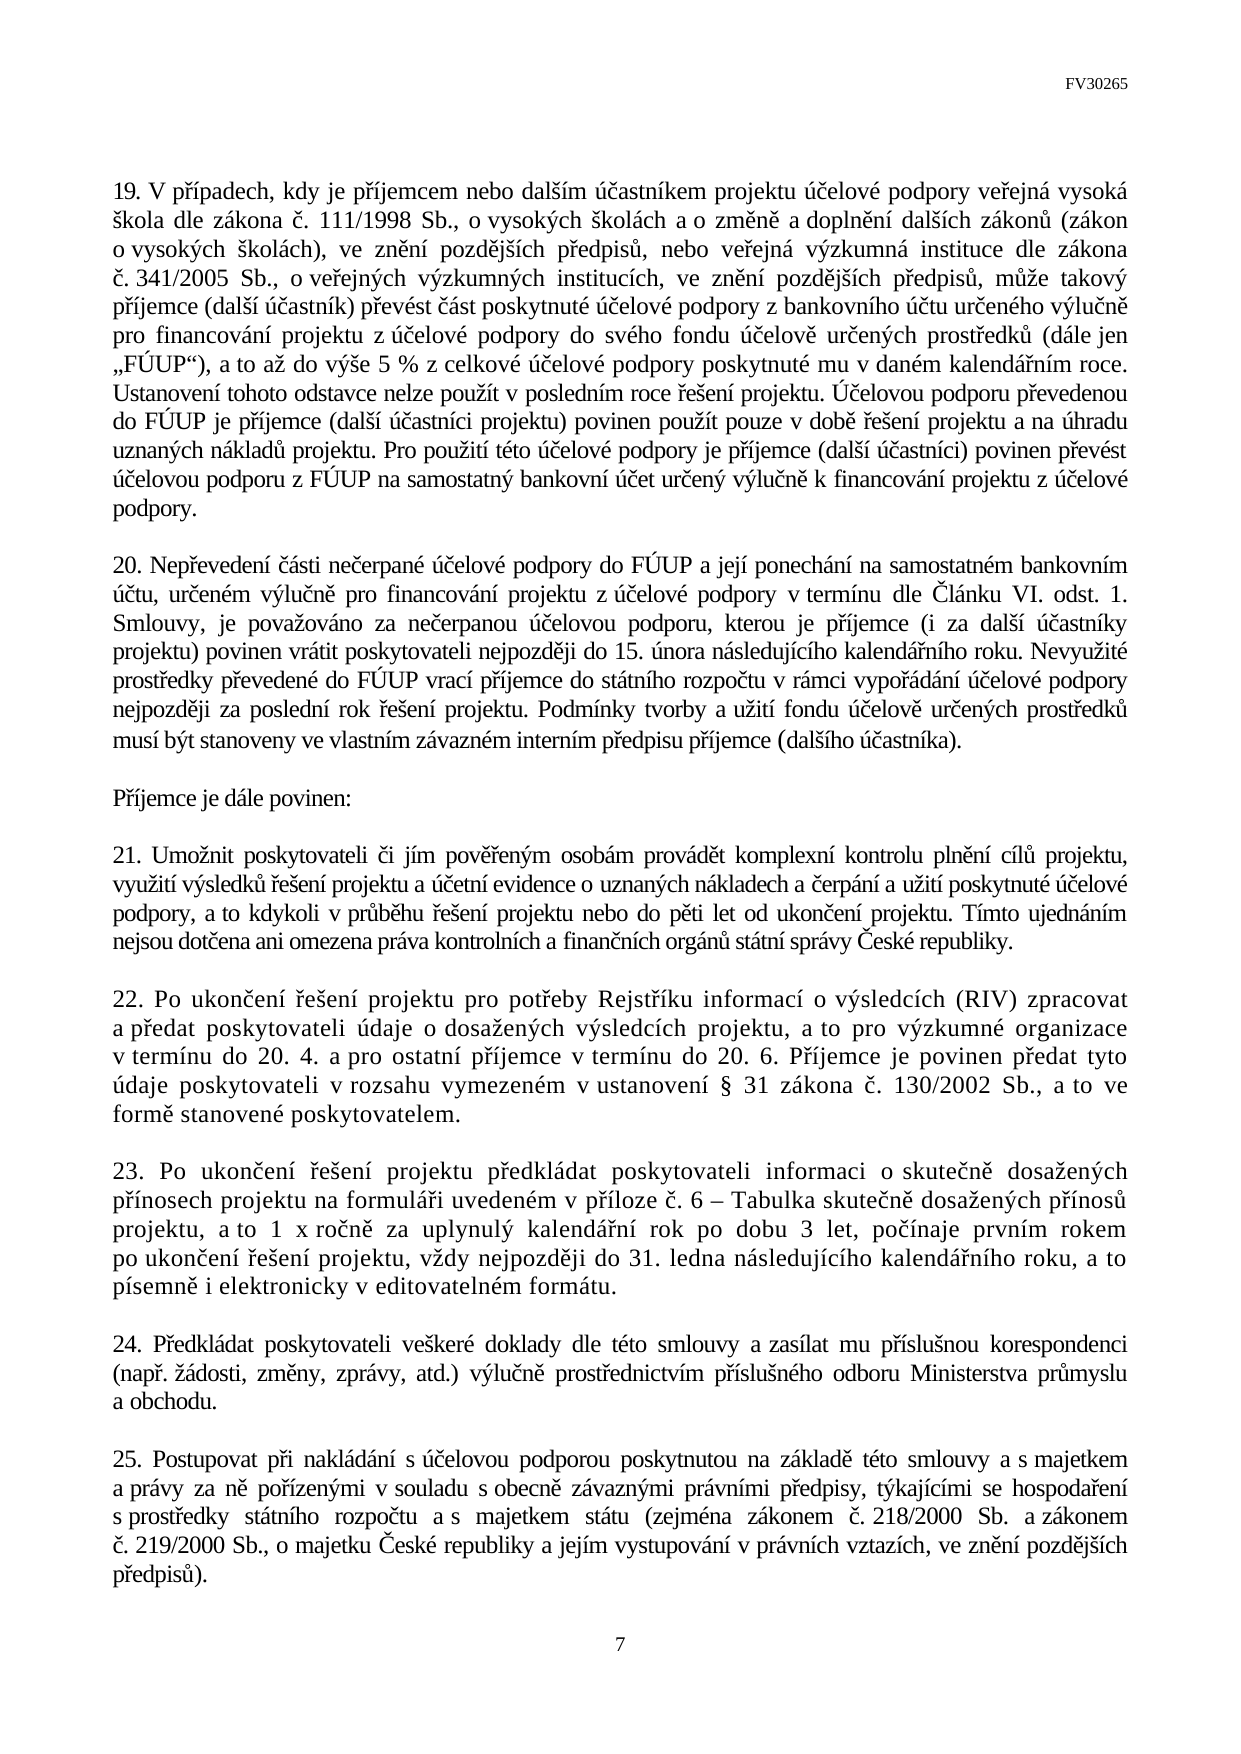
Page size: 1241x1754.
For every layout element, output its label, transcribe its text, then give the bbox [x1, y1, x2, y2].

text 20. Nepřevedení části nečerpané účelové podpory do FÚUP a její ponechání na samostatném bankovním účtu, určeném výlučně pro financování projektu z účelové podpory v termínu dle Článku VI. odst. 1. Smlouvy, je považováno za nečerpanou účelovou podporu, kterou je příjemce (i za další účastníky projektu) povinen vrátit poskytovateli nejpozději do 15. února následujícího kalendářního roku. Nevyužité prostředky převedené do FÚUP vrací příjemce do státního rozpočtu v rámci vypořádání účelové podpory nejpozději za poslední rok řešení projektu. Podmínky tvorby a užití fondu účelově určených prostředků musí být stanoveny ve vlastním závazném interním předpisu příjemce (dalšího účastníka). [112, 550, 1128, 754]
text Příjemce je dále povinen: [112, 783, 1128, 811]
text 23. Po ukončení řešení projektu předkládat poskytovateli informaci o skutečně dosažených přínosech projektu na formuláři uvedeném v příloze č. 6 – Tabulka skutečně dosažených přínosů projektu, a to 1 x ročně za uplynulý kalendářní rok po dobu 3 let, počínaje prvním rokem po ukončení řešení projektu, vždy nejpozději do 31. ledna následujícího kalendářního roku, a to písemně i elektronicky v editovatelném formátu. [112, 1156, 1128, 1300]
text 21. Umožnit poskytovateli či jím pověřeným osobám provádět komplexní kontrolu plnění cílů projektu, využití výsledků řešení projektu a účetní evidence o uznaných nákladech a čerpání a užití poskytnuté účelové podpory, a to kdykoli v průběhu řešení projektu nebo do pěti let od ukončení projektu. Tímto ujednáním nejsou dotčena ani omezena práva kontrolních a finančních orgánů státní správy České republiky. [112, 840, 1128, 955]
text 24. Předkládat poskytovateli veškeré doklady dle této smlouvy a zasílat mu příslušnou korespondenci (např. žádosti, změny, zprávy, atd.) výlučně prostřednictvím příslušného odboru Ministerstva průmyslu a obchodu. [112, 1329, 1128, 1415]
text 22. Po ukončení řešení projektu pro potřeby Rejstříku informací o výsledcích (RIV) zpracovat a předat poskytovateli údaje o dosažených výsledcích projektu, a to pro výzkumné organizace v termínu do 20. 4. a pro ostatní příjemce v termínu do 20. 6. Příjemce je povinen předat tyto údaje poskytovateli v rozsahu vymezeném v ustanovení § 31 zákona č. 130/2002 Sb., a to ve formě stanovené poskytovatelem. [112, 984, 1128, 1128]
text 25. Postupovat při nakládání s účelovou podporou poskytnutou na základě této smlouvy a s majetkem a právy za ně pořízenými v souladu s obecně závaznými právními předpisy, týkajícími se hospodaření s prostředky státního rozpočtu a s majetkem státu (zejména zákonem č. 218/2000 Sb. a zákonem č. 219/2000 Sb., o majetku České republiky a jejím vystupování v právních vztazích, ve znění pozdějších předpisů). [112, 1444, 1128, 1588]
text 19. V případech, kdy je příjemcem nebo dalším účastníkem projektu účelové podpory veřejná vysoká škola dle zákona č. 111/1998 Sb., o vysokých školách a o změně a doplnění dalších zákonů (zákon o vysokých školách), ve znění pozdějších předpisů, nebo veřejná výzkumná instituce dle zákona č. 341/2005 Sb., o veřejných výzkumných institucích, ve znění pozdějších předpisů, může takový příjemce (další účastník) převést část poskytnuté účelové podpory z bankovního účtu určeného výlučně pro financování projektu z účelové podpory do svého fondu účelově určených prostředků (dále jen „FÚUP“), a to až do výše 5 % z celkové účelové podpory poskytnuté mu v daném kalendářním roce. Ustanovení tohoto odstavce nelze použít v posledním roce řešení projektu. Účelovou podporu převedenou do FÚUP je příjemce (další účastníci projektu) povinen použít pouze v době řešení projektu a na úhradu uznaných nákladů projektu. Pro použití této účelové podpory je příjemce (další účastníci) povinen převést účelovou podporu z FÚUP na samostatný bankovní účet určený výlučně k financování projektu z účelové podpory. [112, 176, 1128, 521]
